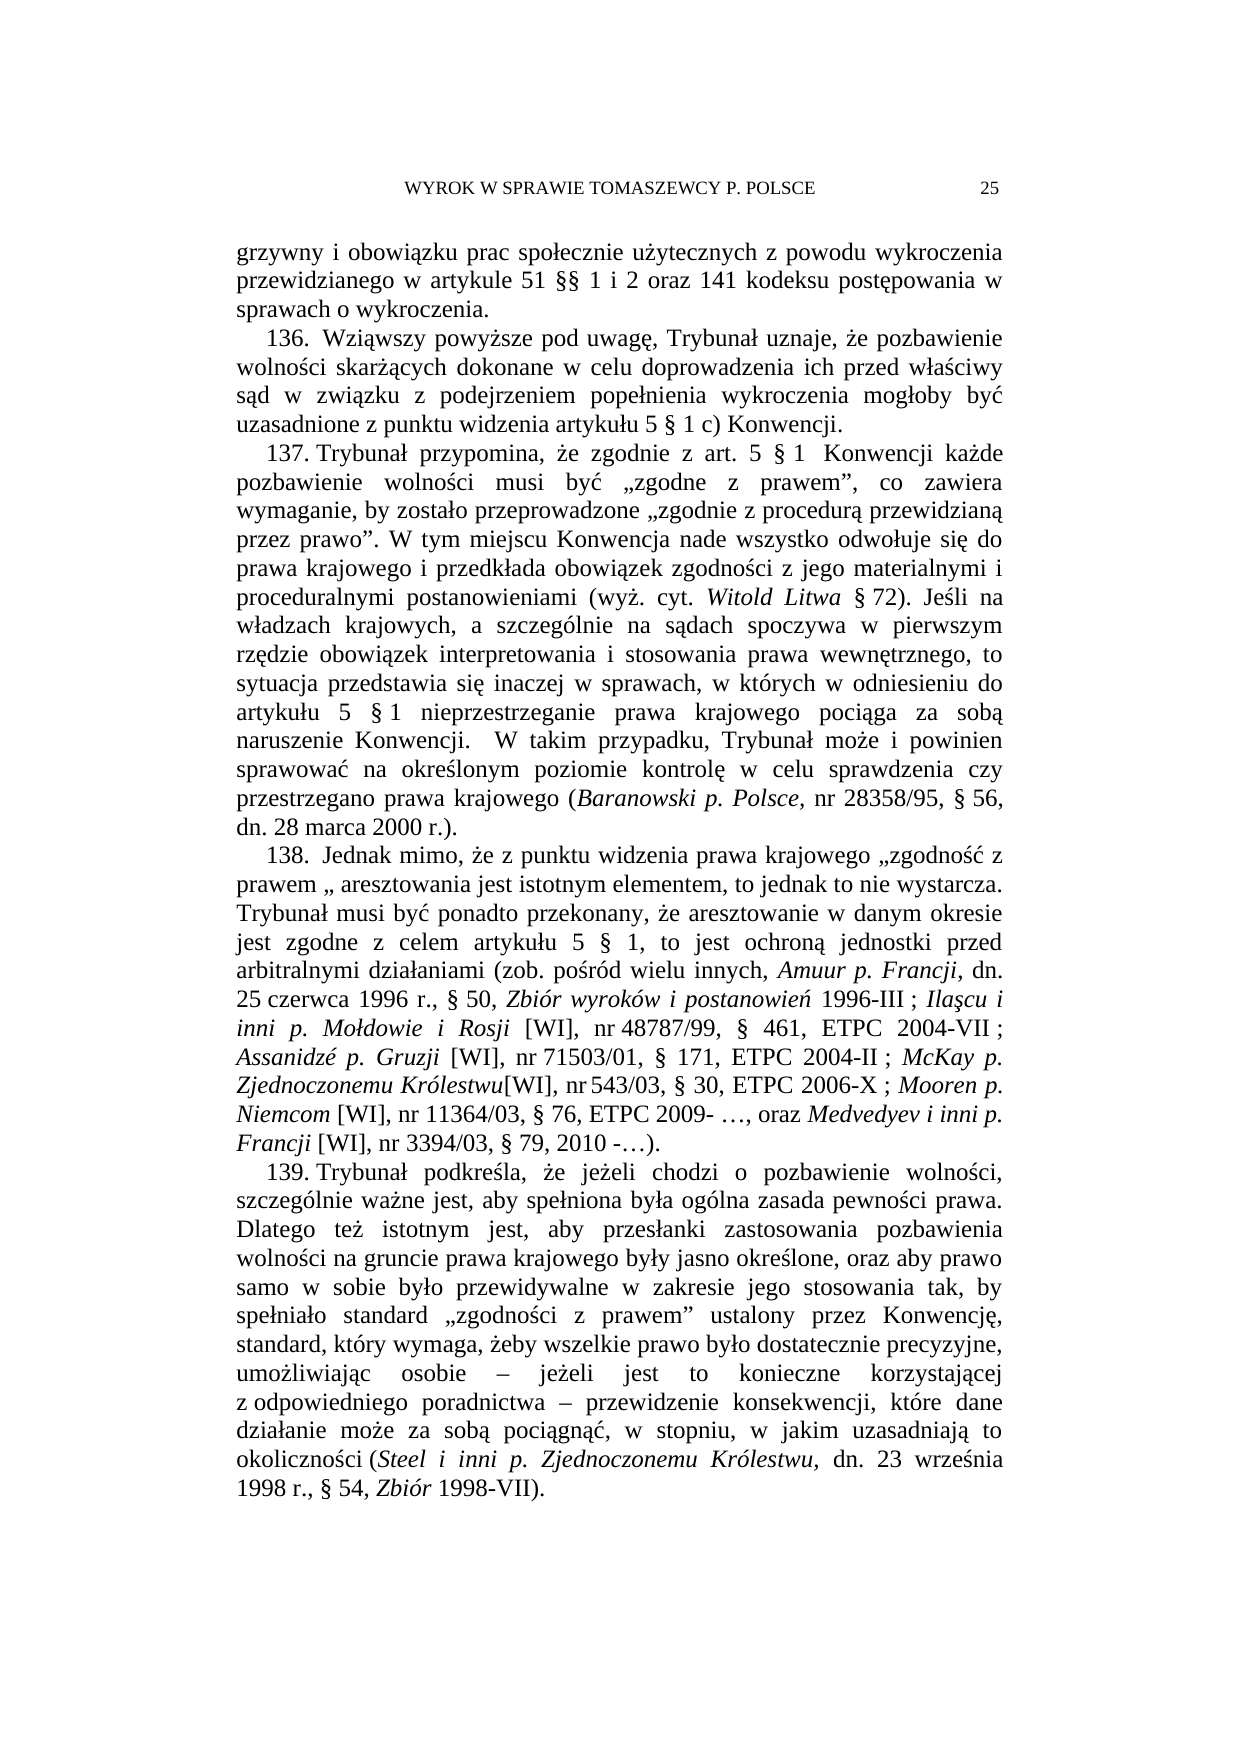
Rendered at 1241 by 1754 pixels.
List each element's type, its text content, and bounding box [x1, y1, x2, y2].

text 138. Jednak mimo, że z punktu widzenia prawa krajowego „zgodność z prawem „ aresztowania jest istotnym elementem, to jednak to nie wystarcza. Trybunał musi być ponadto przekonany, że aresztowanie w danym okresie jest zgodne z celem artykułu 5 § 1, to jest ochroną jednostki przed arbitralnymi działaniami (zob. pośród wielu innych, Amuur p. Francji, dn. 25 czerwca 1996 r., § 50, Zbiór wyroków i postanowień 1996-III ; Ilaşcu i inni p. Mołdowie i Rosji [WI], nr 48787/99, § 461, ETPC 2004-VII ; Assanidzé p. Gruzji [WI], nr 71503/01, § 171, ETPC 2004-II ; McKay p. Zjednoczonemu Królestwu[WI], nr 543/03, § 30, ETPC 2006-X ; Mooren p. Niemcom [WI], nr 11364/03, § 76, ETPC 2009- …, oraz Medvedyev i inni p. Francji [WI], nr 3394/03, § 79, 2010 -…). [236, 841, 1003, 1157]
text 136. Wziąwszy powyższe pod uwagę, Trybunał uznaje, że pozbawienie wolności skarżących dokonane w celu doprowadzenia ich przed właściwy sąd w związku z podejrzeniem popełnienia wykroczenia mogłoby być uzasadnione z punktu widzenia artykułu 5 § 1 c) Konwencji. [236, 323, 1003, 438]
text 139. Trybunał podkreśla, że jeżeli chodzi o pozbawienie wolności, szczególnie ważne jest, aby spełniona była ogólna zasada pewności prawa. Dlatego też istotnym jest, aby przesłanki zastosowania pozbawienia wolności na gruncie prawa krajowego były jasno określone, oraz aby prawo samo w sobie było przewidywalne w zakresie jego stosowania tak, by spełniało standard „zgodności z prawem” ustalony przez Konwencję, standard, który wymaga, żeby wszelkie prawo było dostatecznie precyzyjne, umożliwiając osobie – jeżeli jest to konieczne korzystającej z odpowiedniego poradnictwa – przewidzenie konsekwencji, które dane działanie może za sobą pociągnąć, w stopniu, w jakim uzasadniają to okoliczności (Steel i inni p. Zjednoczonemu Królestwu, dn. 23 września 1998 r., § 54, Zbiór 1998-VII). [236, 1157, 1003, 1502]
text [236, 237, 1003, 323]
text 137. Trybunał przypomina, że zgodnie z art. 5 § 1 Konwencji każde pozbawienie wolności musi być „zgodne z prawem”, co zawiera wymaganie, by zostało przeprowadzone „zgodnie z procedurą przewidzianą przez prawo”. W tym miejscu Konwencja nade wszystko odwołuje się do prawa krajowego i przedkłada obowiązek zgodności z jego materialnymi i proceduralnymi postanowieniami (wyż. cyt. Witold Litwa § 72). Jeśli na władzach krajowych, a szczególnie na sądach spoczywa w pierwszym rzędzie obowiązek interpretowania i stosowania prawa wewnętrznego, to sytuacja przedstawia się inaczej w sprawach, w których w odniesieniu do artykułu 5 § 1 nieprzestrzeganie prawa krajowego pociąga za sobą naruszenie Konwencji. W takim przypadku, Trybunał może i powinien sprawować na określonym poziomie kontrolę w celu sprawdzenia czy przestrzegano prawa krajowego (Baranowski p. Polsce, nr 28358/95, § 56, dn. 28 marca 2000 r.). [236, 438, 1003, 841]
